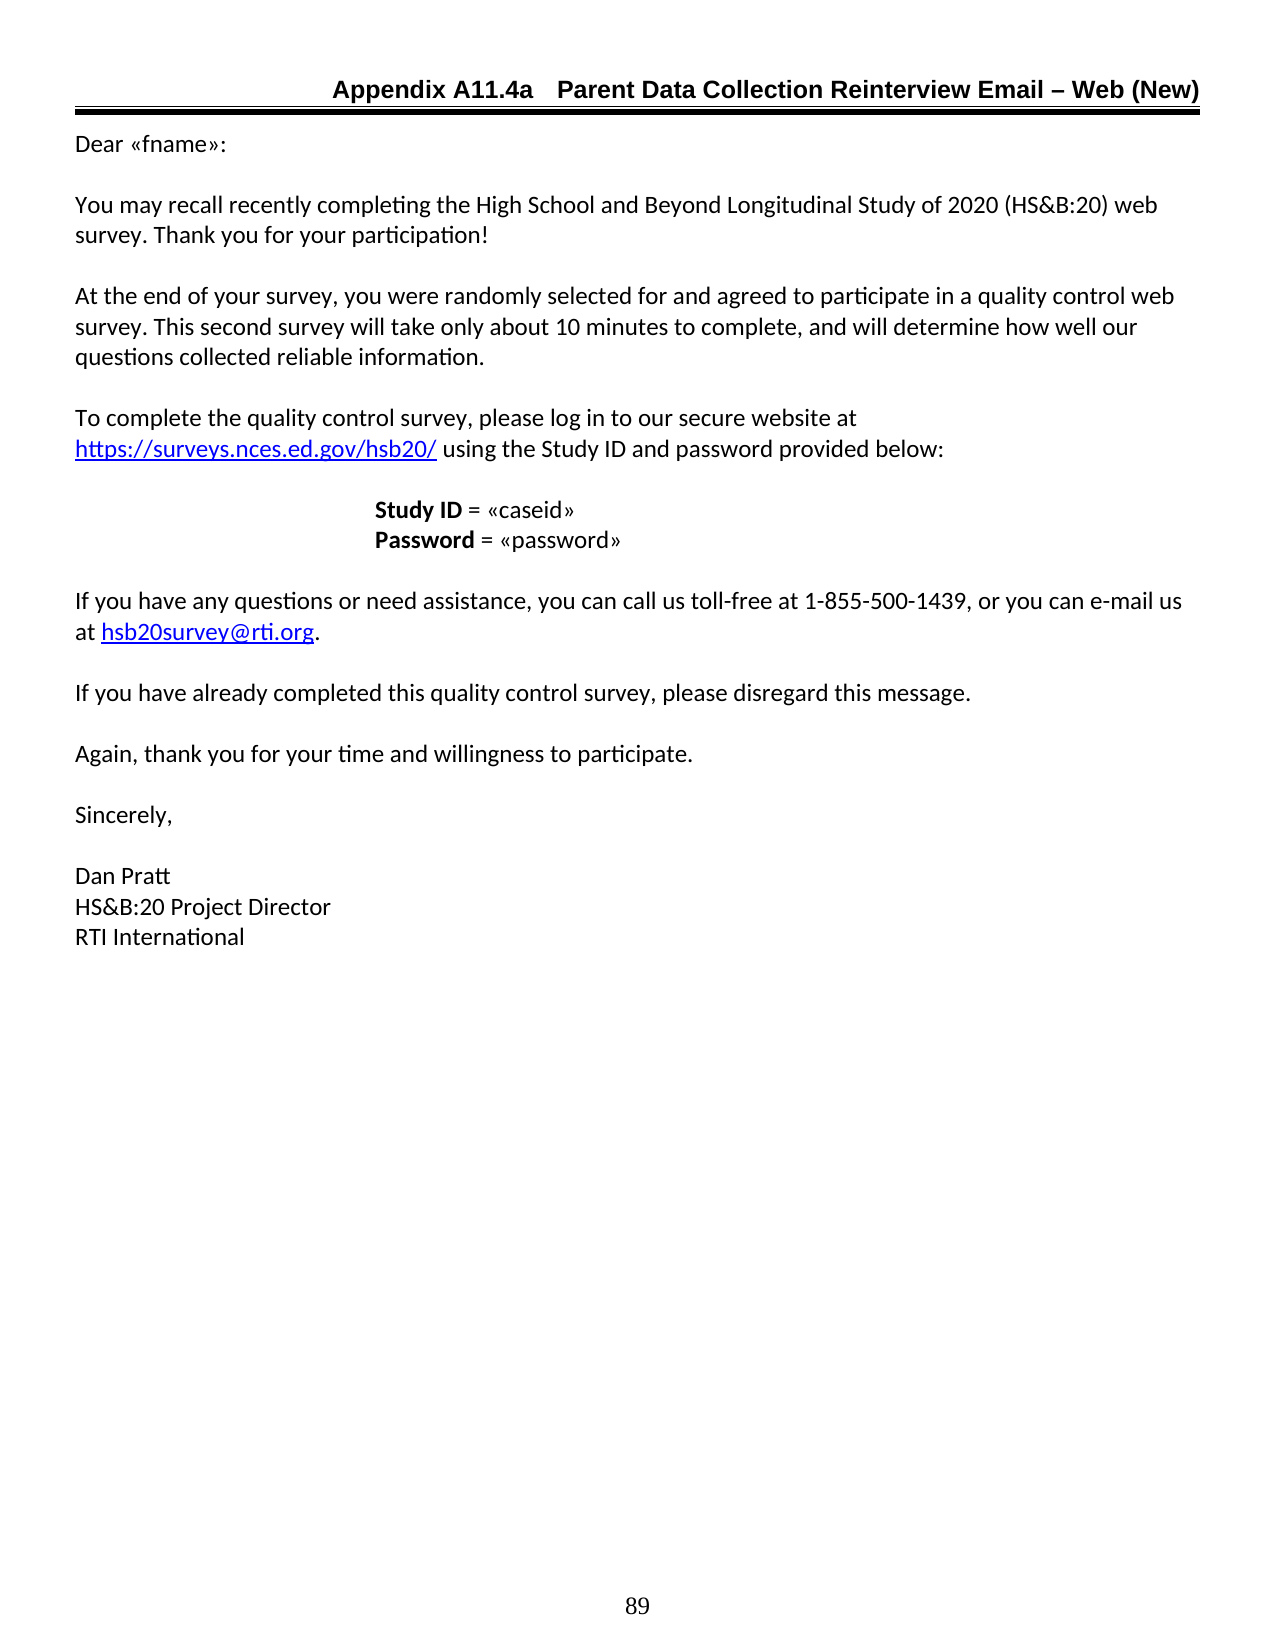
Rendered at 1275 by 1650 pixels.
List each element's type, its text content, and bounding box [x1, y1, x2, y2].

text To complete the quality control survey, please log in to our secure website at https://surveys.nces.ed.gov/hsb20/ using the Study ID and password provided below: [75, 402, 1200, 463]
text If you have any questions or need assistance, you can call us toll-free at 1-855-500-1439, or you can e-mail us at hsb20survey@rti.org. [75, 586, 1200, 647]
text Password = «password» [300, 524, 1200, 555]
text Dear «fname»: [75, 128, 1200, 158]
text If you have already completed this quality control survey, please disregard this message. [75, 677, 1200, 708]
text Study ID = «caseid» [75, 494, 1200, 524]
text At the end of your survey, you were randomly selected for and agreed to participate in a quality control web survey. This second survey will take only about 10 minutes to complete, and will determine how well our questions collected reliable information. [75, 280, 1200, 372]
text RTI International [75, 921, 1200, 952]
text Sincerely, [75, 799, 1200, 830]
text Appendix A11.4a Parent Data Collection Reinterview Email – Web (New) [75, 75, 1200, 106]
text HS&B:20 Project Director [75, 891, 1200, 921]
text You may recall recently completing the High School and Beyond Longitudinal Study of 2020 (HS&B:20) web survey. Thank you for your participation! [75, 189, 1200, 250]
text Dan Pratt [75, 860, 1200, 891]
text Again, thank you for your time and willingness to participate. [75, 738, 1200, 769]
